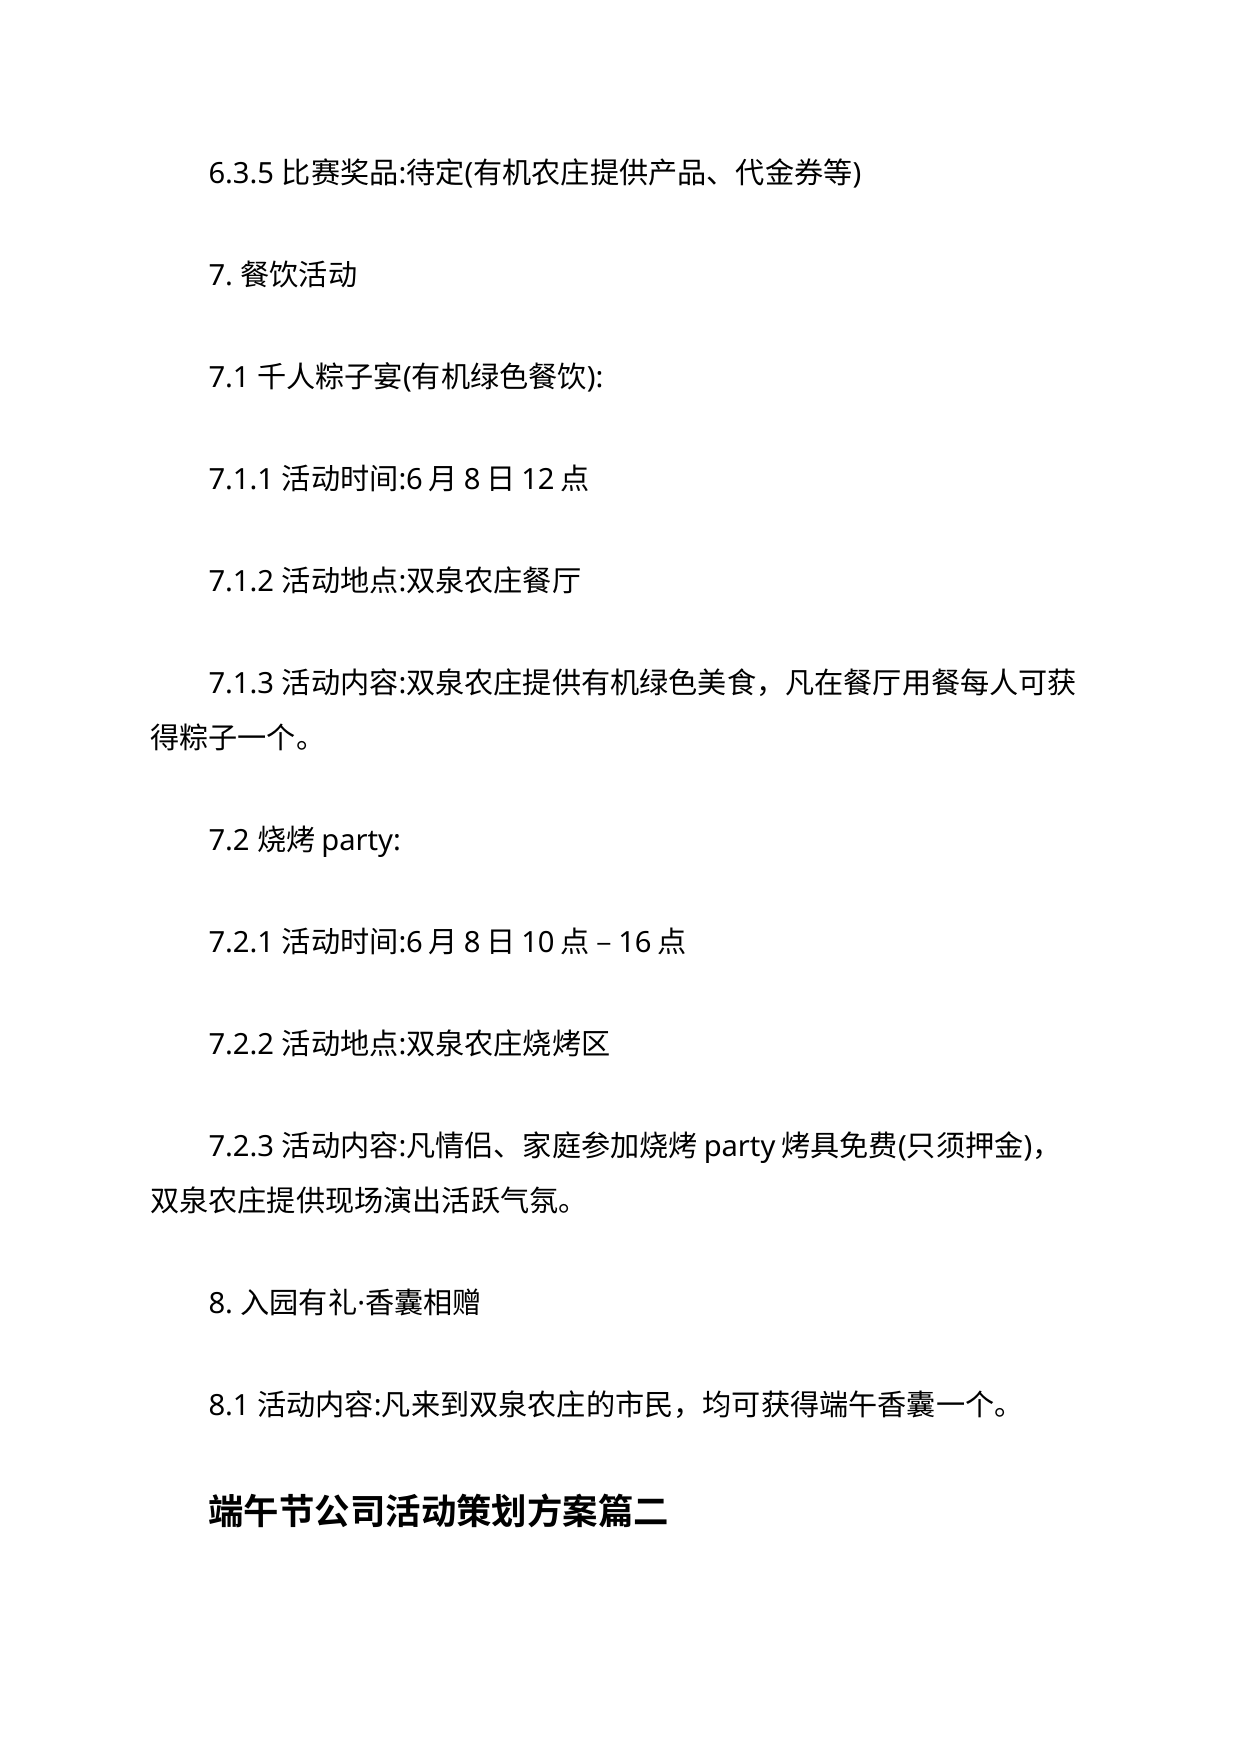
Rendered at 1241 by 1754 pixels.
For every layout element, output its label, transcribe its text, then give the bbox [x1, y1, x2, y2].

text 7.2.3 活动内容:凡情侣、家庭参加烧烤party烤具免费(只须押金)，双泉农庄提供现场演出活跃气氛。 [150, 1123, 1090, 1220]
text 7.1 千人粽子宴(有机绿色餐饮): [150, 354, 1090, 396]
text 7. 餐饮活动 [150, 252, 1090, 294]
text 7.1.2 活动地点:双泉农庄餐厅 [150, 558, 1090, 600]
text 8. 入园有礼·香囊相赠 [150, 1279, 1090, 1322]
text 7.1.3 活动内容:双泉农庄提供有机绿色美食，凡在餐厅用餐每人可获得粽子一个。 [150, 660, 1090, 757]
text 7.2.2 活动地点:双泉农庄烧烤区 [150, 1021, 1090, 1063]
text 8.1 活动内容:凡来到双泉农庄的市民，均可获得端午香囊一个。 [150, 1381, 1090, 1424]
text 端午节公司活动策划方案篇二 [150, 1483, 1090, 1534]
text 7.1.1 活动时间:6月8日12点 [150, 456, 1090, 498]
text 6.3.5 比赛奖品:待定(有机农庄提供产品、代金券等) [150, 150, 1090, 192]
text 7.2.1 活动时间:6月8日10点 – 16点 [150, 919, 1090, 961]
text 7.2 烧烤party: [150, 817, 1090, 859]
